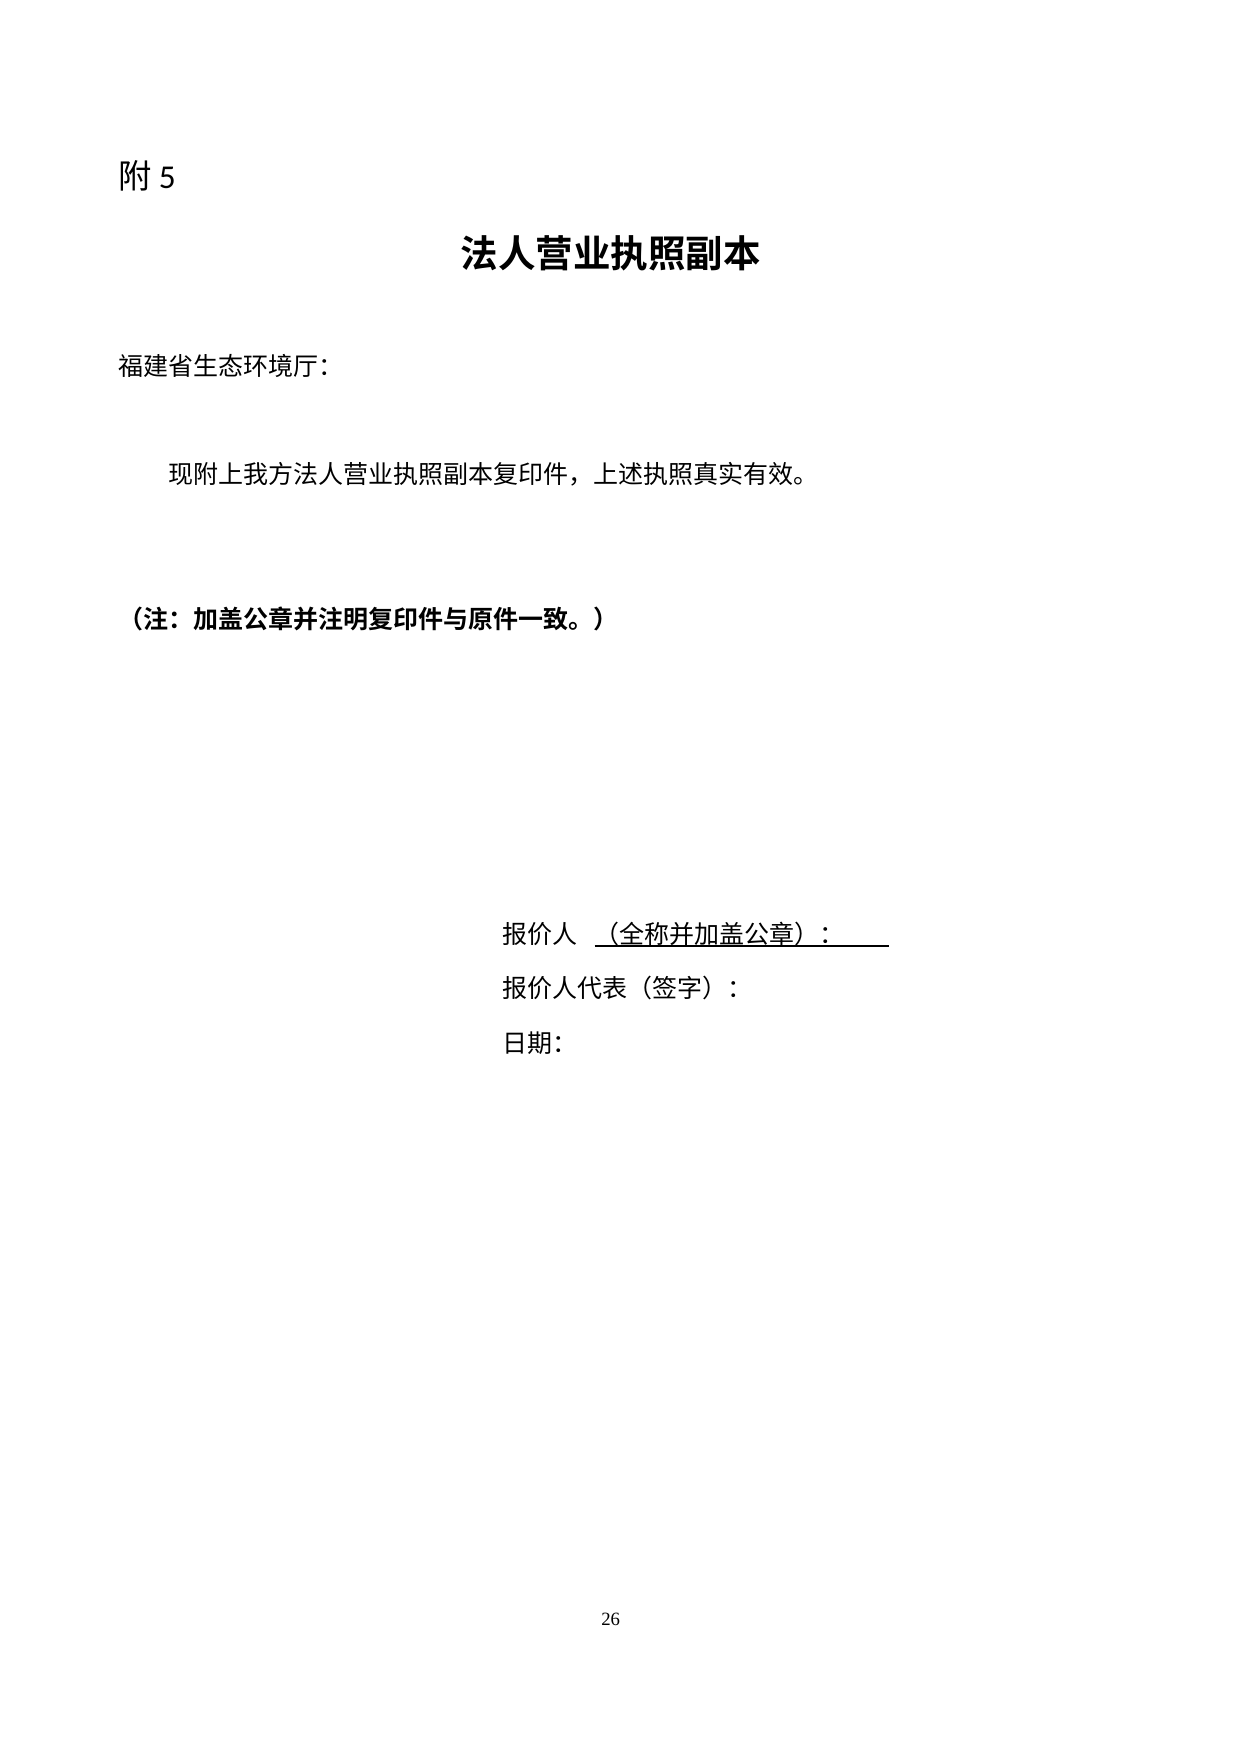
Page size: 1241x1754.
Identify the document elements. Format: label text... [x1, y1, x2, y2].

text 报价人代表（签字）： [119, 969, 1102, 1005]
text 现附上我方法人营业执照副本复印件，上述执照真实有效。 [119, 440, 1102, 494]
text 福建省生态环境厅： [119, 332, 1102, 386]
text （注：加盖公章并注明复印件与原件一致。） [119, 599, 1102, 636]
text 法人营业执照副本 [119, 223, 1102, 278]
text 日期： [119, 1023, 1102, 1059]
text 报价人 （全称并加盖公章）： [119, 914, 1102, 951]
text 附5 [119, 150, 1102, 198]
